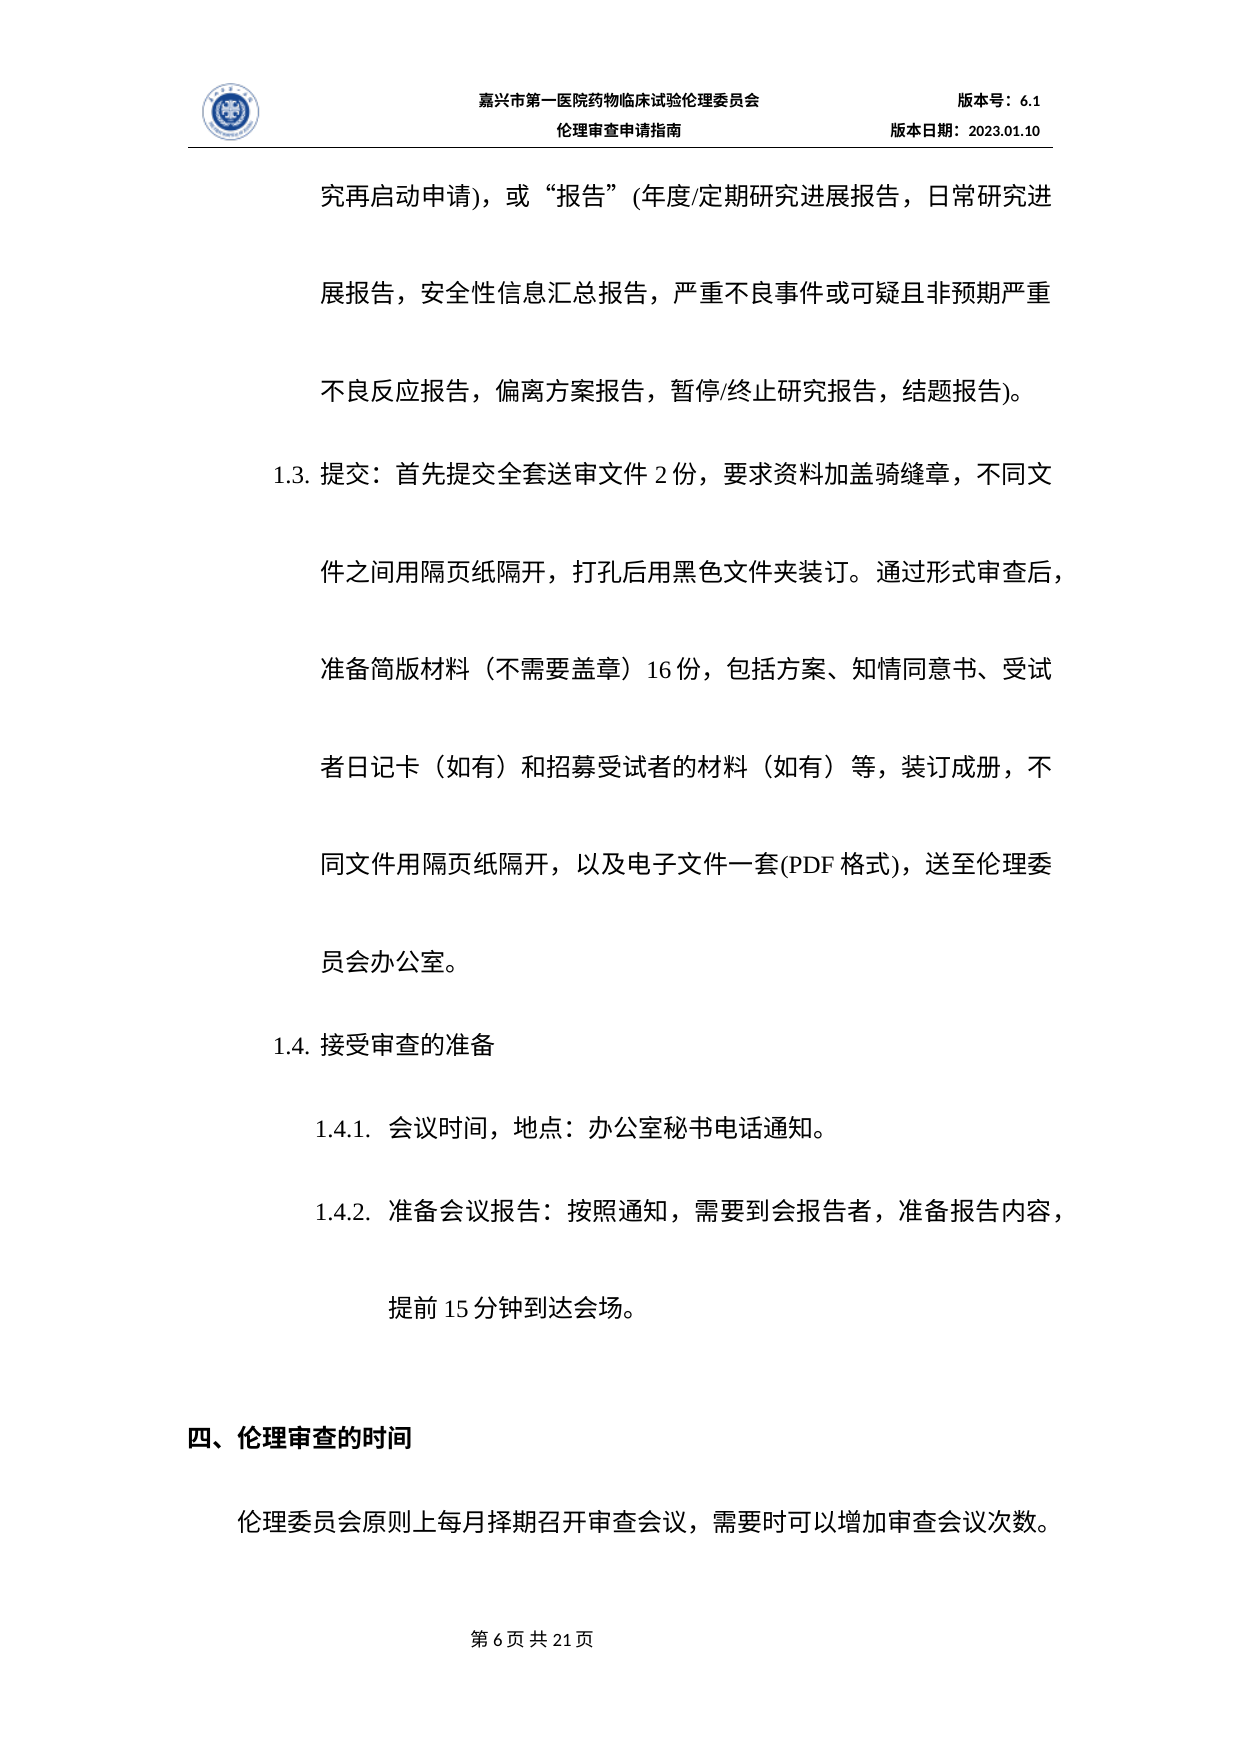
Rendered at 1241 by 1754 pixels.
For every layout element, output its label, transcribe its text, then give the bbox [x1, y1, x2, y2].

list 接受审查的准备 [273, 1011, 1053, 1076]
list 会议时间，地点：办公室秘书电话通知。 [314, 1094, 1053, 1159]
picture [200, 82, 263, 143]
list 伦理审查的时间 [187, 1404, 1053, 1469]
list 准备会议报告：按照通知，需要到会报告者，准备报告内容，提前15分钟到达会场。 [314, 1177, 1053, 1339]
text 伦理委员会原则上每月择期召开审查会议，需要时可以增加审查会议次数。伦理委员会办公室受理送审文件后，需要1周的时间进行处理，研究者应在会议审查2周前提交送审文件。 [187, 1488, 1053, 1553]
list 提交：首先提交全套送审文件2份，要求资料加盖骑缝章，不同文件之间用隔页纸隔开，打孔后用黑色文件夹装订。通过形式审查后，准备简版材料（不需要盖章）16份，包括方案、知情同意书、受试者日记卡（如有）和招募受试者的材料（如有）等，装订成册，不同文件用隔页纸隔开，以及电子文件一套(PDF格式)，送至伦理委员会办公室。 [273, 440, 1053, 993]
